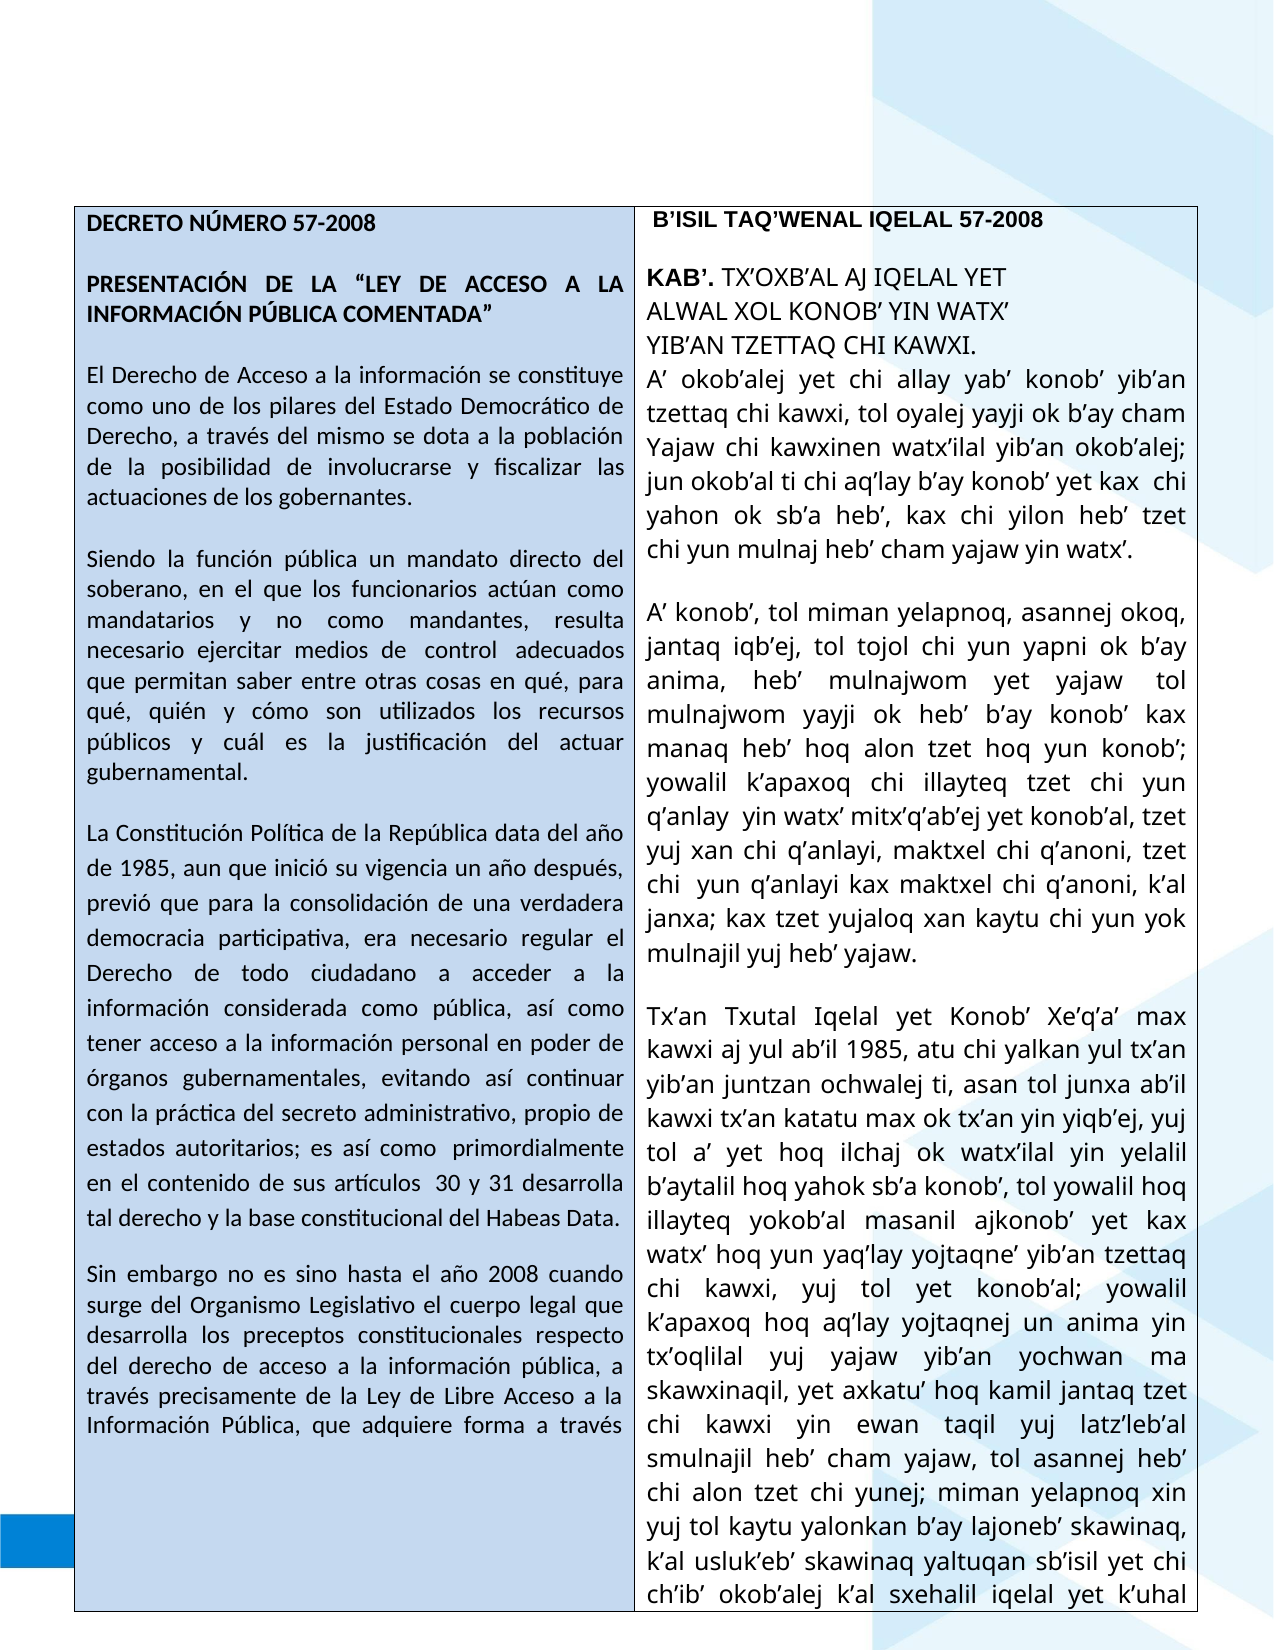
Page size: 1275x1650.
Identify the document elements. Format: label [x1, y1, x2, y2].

table_header [635, 207, 1197, 1611]
picture [0, 0, 1274, 1650]
table_header [75, 207, 634, 1611]
